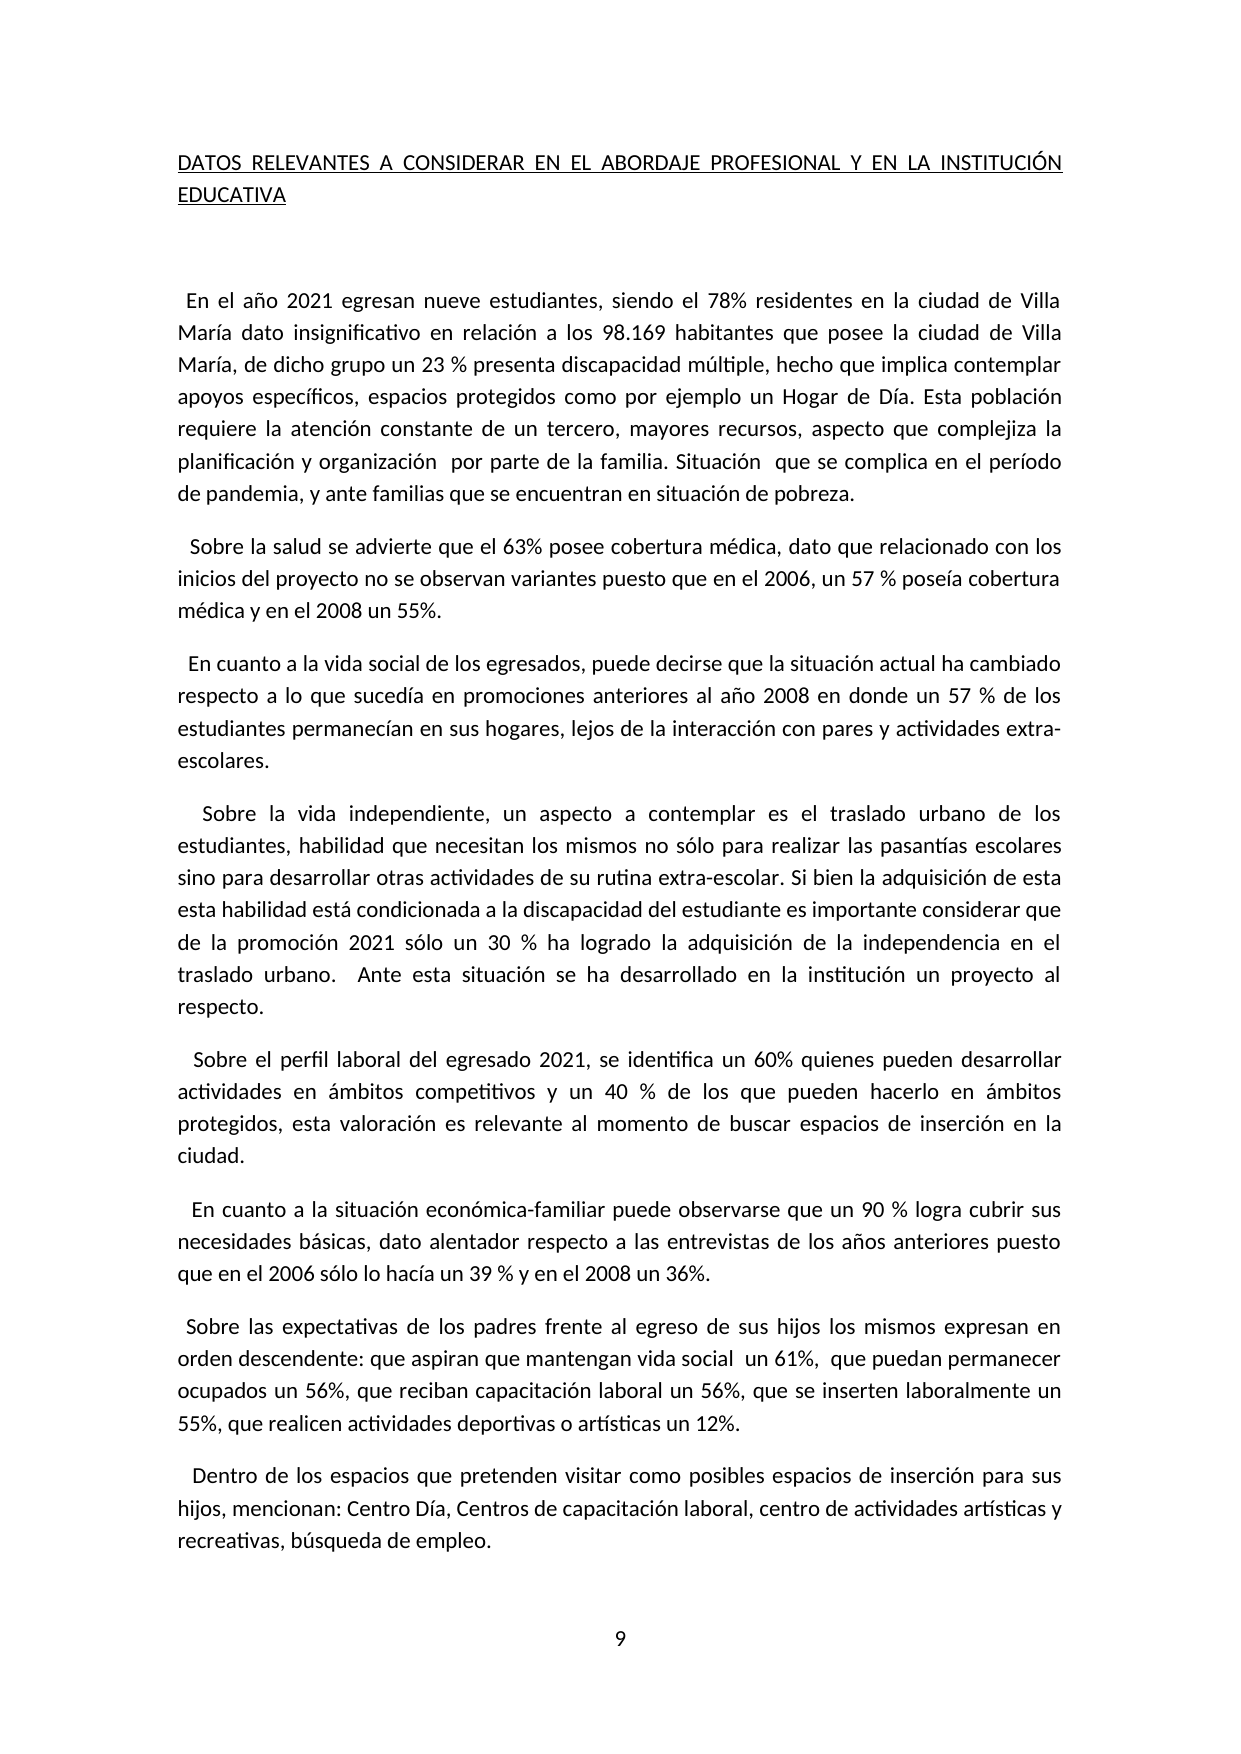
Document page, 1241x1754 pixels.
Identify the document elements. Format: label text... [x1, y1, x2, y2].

text DATOS RELEVANTES A CONSIDERAR EN EL ABORDAJE PROFESIONAL Y EN LA INSTITUCIÓN EDUCATIVA [177, 148, 1063, 172]
text Sobre las expectativas de los padres frente al egreso de sus hijos los mismos expresan en orden descendente: que aspiran que mantengan vida social un 61%, que puedan permanecer ocupados un 56%, que reciban capacitación laboral un 56%, que se inserten laboralmente un 55%, que realicen actividades deportivas o artísticas un 12%. [177, 1312, 1063, 1437]
text Dentro de los espacios que pretenden visitar como posibles espacios de inserción para sus hijos, mencionan: Centro Día, Centros de capacitación laboral, centro de actividades artísticas y recreativas, búsqueda de empleo. [177, 1462, 1063, 1554]
text Sobre la vida independiente, un aspecto a contemplar es el traslado urbano de los estudiantes, habilidad que necesitan los mismos no sólo para realizar las pasantías escolares sino para desarrollar otras actividades de su rutina extra-escolar. Si bien la adquisición de esta esta habilidad está condicionada a la discapacidad del estudiante es importante considerar que de la promoción 2021 sólo un 30 % ha logrado la adquisición de la independencia en el traslado urbano. Ante esta situación se ha desarrollado en la institución un proyecto al respecto. [177, 799, 1063, 1020]
text DATOS RELEVANTES A CONSIDERAR EN EL ABORDAJE PROFESIONAL Y EN LA INSTITUCIÓN EDUCATIVA [177, 173, 1063, 208]
text Sobre la salud se advierte que el 63% posee cobertura médica, dato que relacionado con los inicios del proyecto no se observan variantes puesto que en el 2006, un 57 % poseía cobertura médica y en el 2008 un 55%. [177, 532, 1063, 624]
text En cuanto a la situación económica-familiar puede observarse que un 90 % logra cubrir sus necesidades básicas, dato alentador respecto a las entrevistas de los años anteriores puesto que en el 2006 sólo lo hacía un 39 % y en el 2008 un 36%. [177, 1195, 1063, 1287]
text Sobre el perfil laboral del egresado 2021, se identifica un 60% quienes pueden desarrollar actividades en ámbitos competitivos y un 40 % de los que pueden hacerlo en ámbitos protegidos, esta valoración es relevante al momento de buscar espacios de inserción en la ciudad. [177, 1045, 1063, 1170]
text En cuanto a la vida social de los egresados, puede decirse que la situación actual ha cambiado respecto a lo que sucedía en promociones anteriores al año 2008 en donde un 57 % de los estudiantes permanecían en sus hogares, lejos de la interacción con pares y actividades extra-escolares. [177, 649, 1063, 774]
text En el año 2021 egresan nueve estudiantes, siendo el 78% residentes en la ciudad de Villa María dato insignificativo en relación a los 98.169 habitantes que posee la ciudad de Villa María, de dicho grupo un 23 % presenta discapacidad múltiple, hecho que implica contemplar apoyos específicos, espacios protegidos como por ejemplo un Hogar de Día. Esta población requiere la atención constante de un tercero, mayores recursos, aspecto que complejiza la planificación y organización por parte de la familia. Situación que se complica en el período de pandemia, y ante familias que se encuentran en situación de pobreza. [177, 286, 1063, 507]
